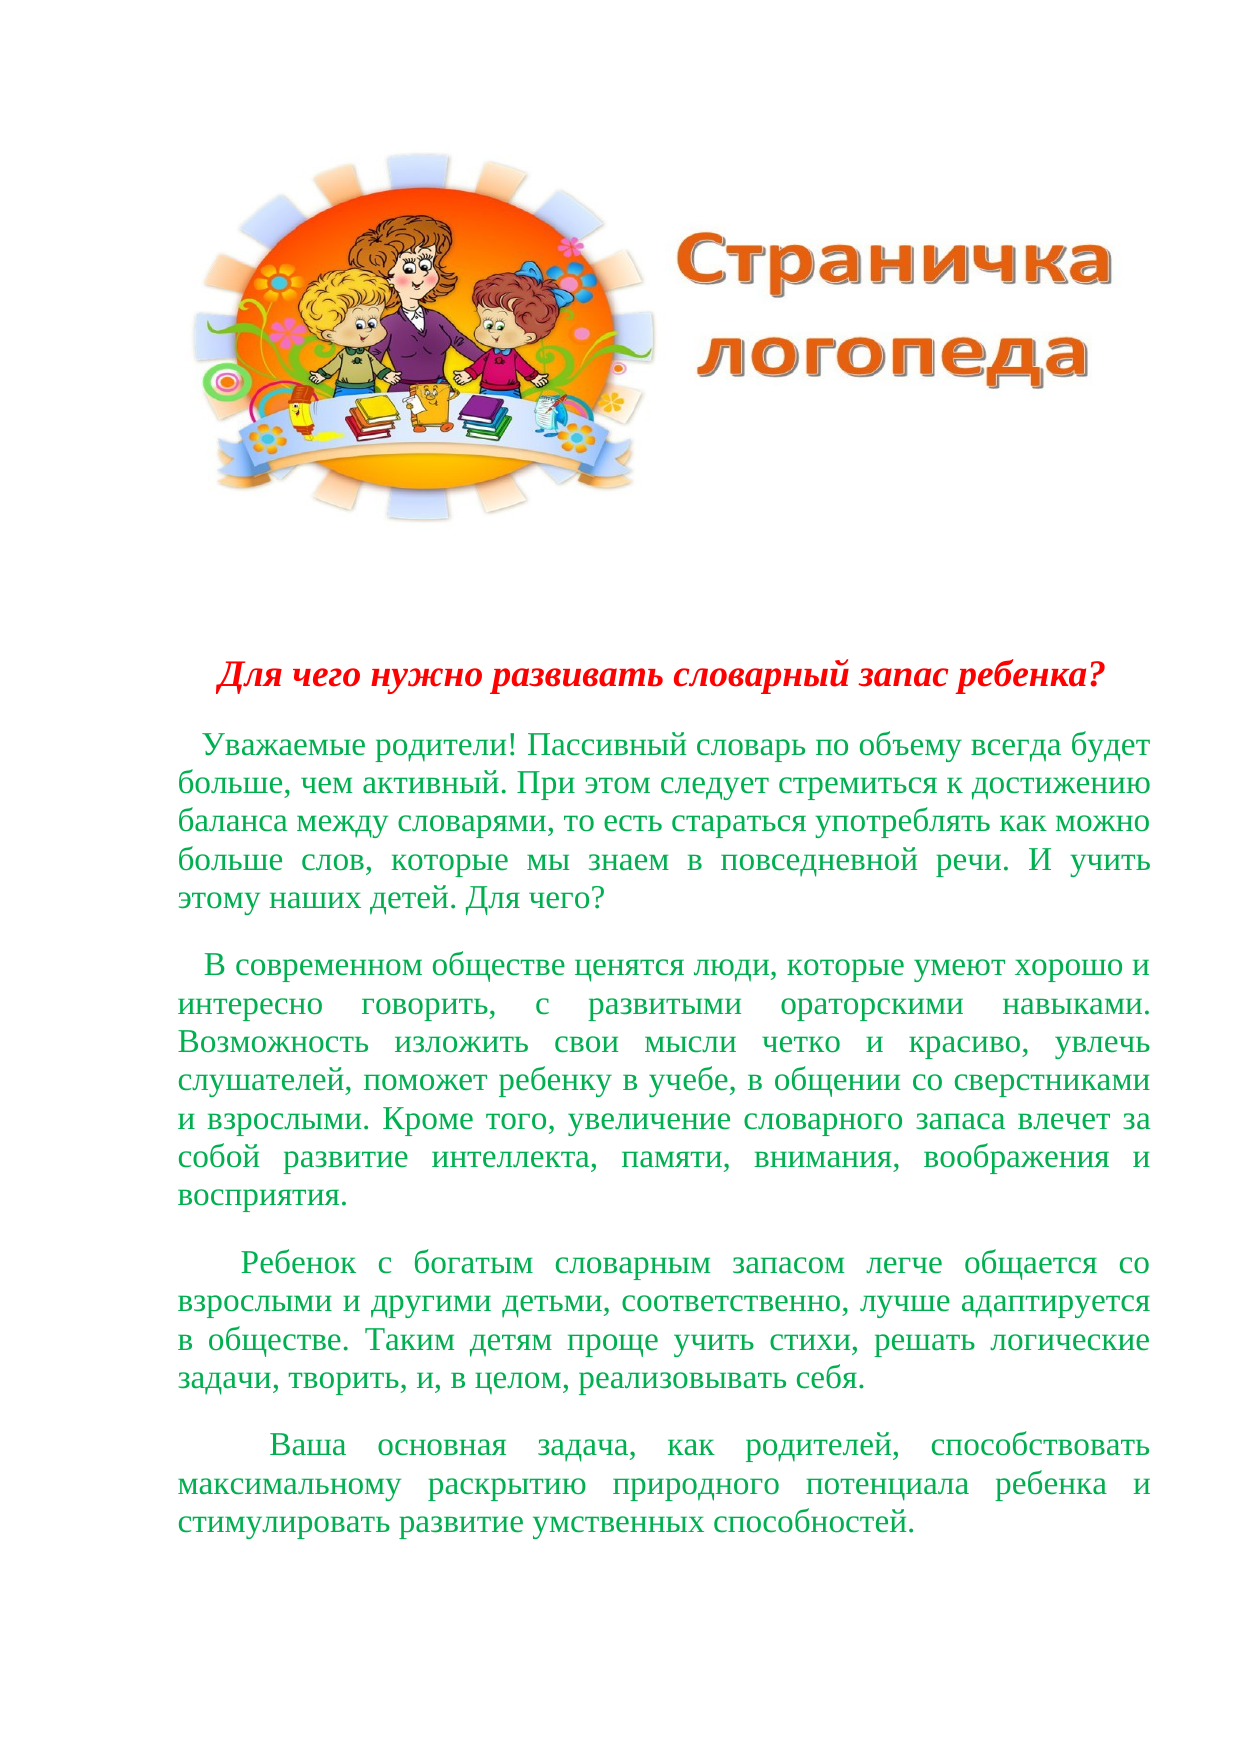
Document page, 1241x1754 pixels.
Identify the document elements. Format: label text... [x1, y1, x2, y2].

text Уважаемые родители! Пассивный словарь по объему всегда будет больше, чем активный. При этом следует стремиться к достижению баланса между словарями, то есть стараться употреблять как можно больше слов, которые мы знаем в повседневной речи. И учить этому наших детей. Для чего? [177, 724, 1152, 915]
picture [177, 118, 1152, 554]
text В современном обществе ценятся люди, которые умеют хорошо и интересно говорить, с развитыми ораторскими навыками. Возможность изложить свои мысли четко и красиво, увлечь слушателей, поможет ребенку в учебе, в общении со сверстниками и взрослыми. Кроме того, увеличение словарного запаса влечет за собой развитие интеллекта, памяти, внимания, воображения и восприятия. [177, 944, 1152, 1213]
text Для чего нужно развивать словарный запас ребенка? [177, 651, 1152, 694]
text Ребенок с богатым словарным запасом легче общается со взрослыми и другими детьми, соответственно, лучше адаптируется в обществе. Таким детям проще учить стихи, решать логические задачи, творить, и, в целом, реализовывать себя. [177, 1242, 1152, 1395]
text Ваша основная задача, как родителей, способствовать максимальному раскрытию природного потенциала ребенка и стимулировать развитие умственных способностей. [177, 1424, 1152, 1539]
